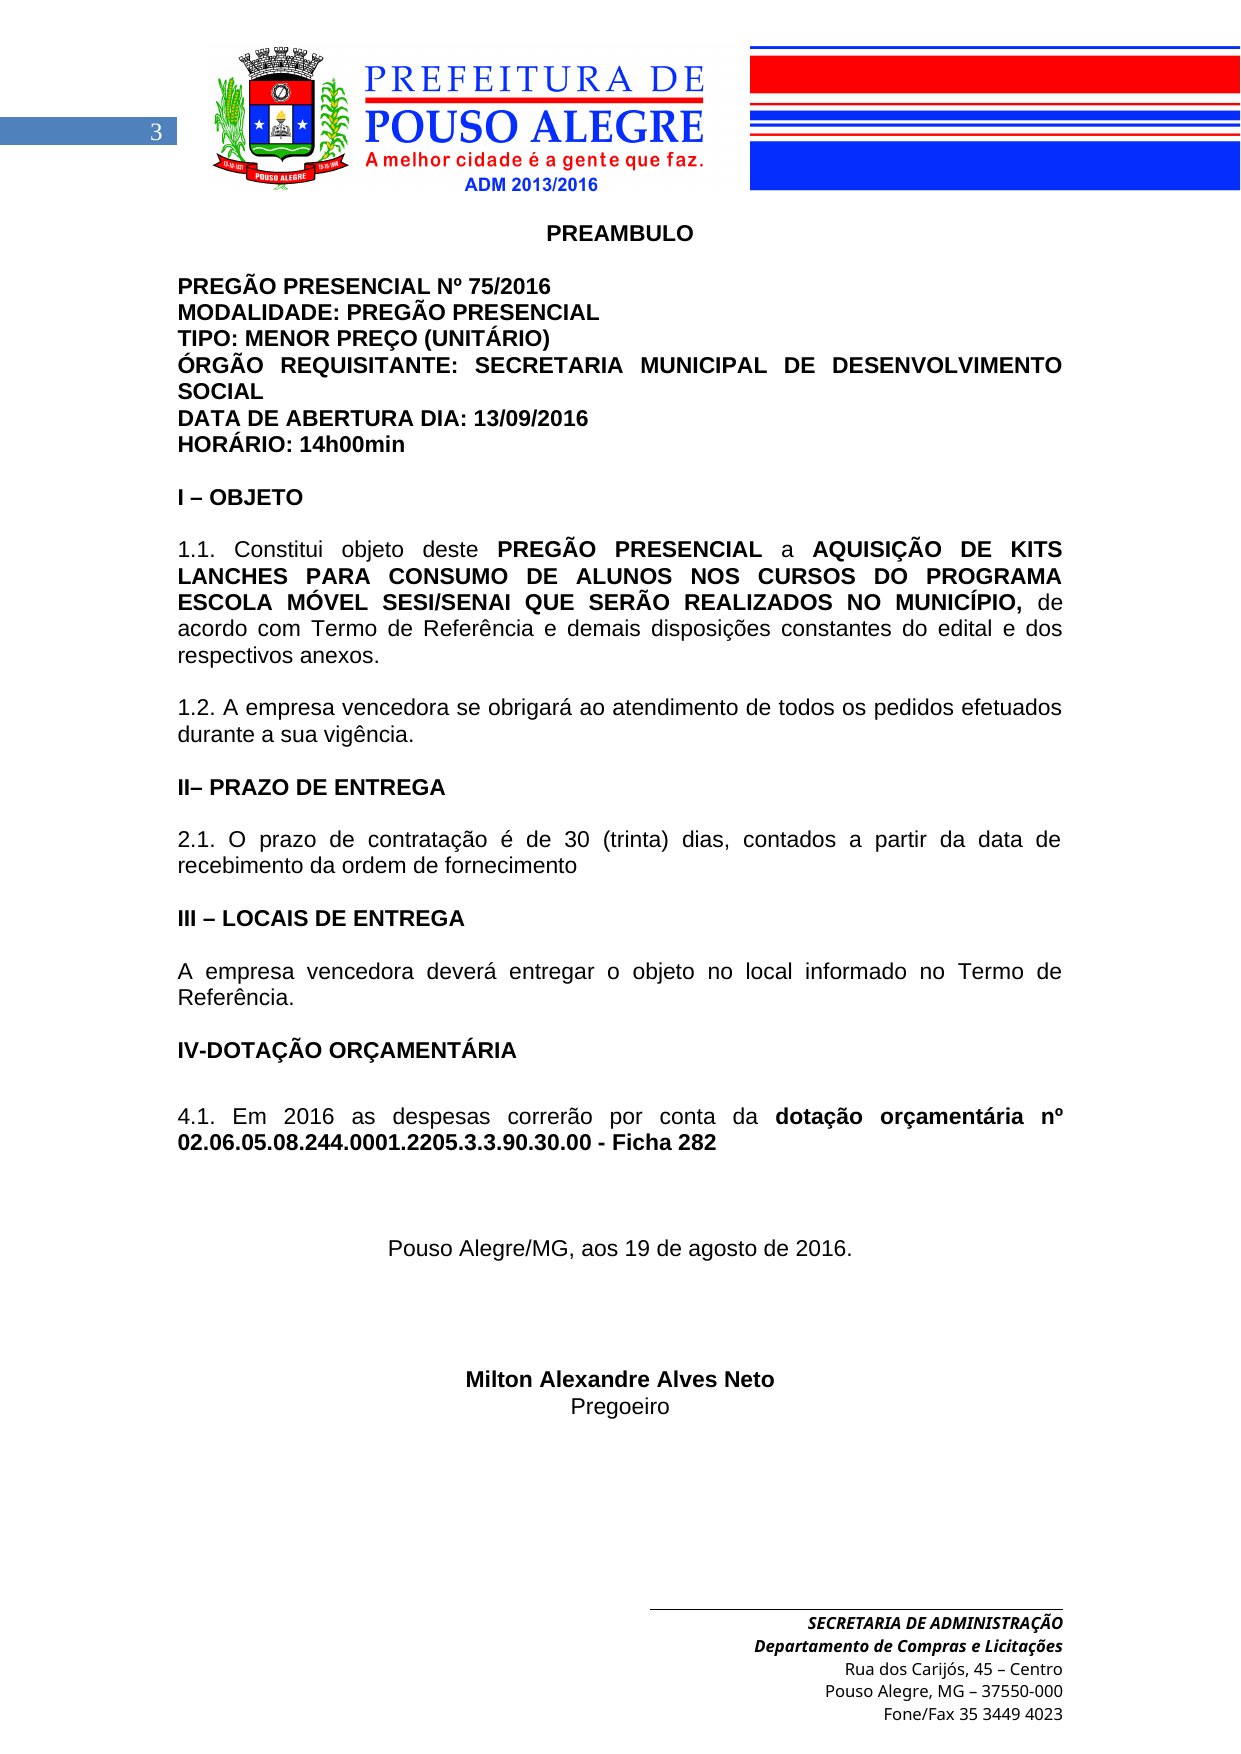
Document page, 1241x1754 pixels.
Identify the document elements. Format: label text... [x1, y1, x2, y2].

text A empresa vencedora deverá entregar o objeto no local informado no Termo de Referência. [177, 958, 1063, 1011]
text IV-DOTAÇÃO ORÇAMENTÁRIA [177, 1037, 1063, 1063]
text TIPO: MENOR PREÇO (UNITÁRIO) [177, 325, 1063, 352]
text 4.1. Em 2016 as despesas correrão por conta da dotação orçamentária nº 02.06.05.08.244.0001.2205.3.3.90.30.00 - Ficha 282 [177, 1103, 1063, 1156]
text DATA DE ABERTURA DIA: 13/09/2016 [177, 404, 1063, 431]
text Pregoeiro [177, 1393, 1063, 1419]
text PREAMBULO [177, 220, 1063, 246]
text I – OBJETO [177, 483, 1063, 510]
text 1.2. A empresa vencedora se obrigará ao atendimento de todos os pedidos efetuados durante a sua vigência. [177, 694, 1063, 747]
text HORÁRIO: 14h00min [177, 431, 1063, 457]
text Pouso Alegre/MG, aos 19 de agosto de 2016. [177, 1234, 1063, 1261]
text III – LOCAIS DE ENTREGA [177, 905, 1063, 932]
text 2.1. O prazo de contratação é de 30 (trinta) dias, contados a partir da data de recebimento da ordem de fornecimento [177, 826, 1063, 879]
text II– PRAZO DE ENTREGA [177, 773, 1063, 800]
text 1.1. Constitui objeto deste PREGÃO PRESENCIAL a AQUISIÇÃO DE KITS LANCHES PARA CONSUMO DE ALUNOS NOS CURSOS DO PROGRAMA ESCOLA MÓVEL SESI/SENAI QUE SERÃO REALIZADOS NO MUNICÍPIO, de acordo com Termo de Referência e demais disposições constantes do edital e dos respectivos anexos. [177, 536, 1063, 668]
picture [206, 44, 1241, 192]
text Milton Alexandre Alves Neto [177, 1366, 1063, 1393]
text PREGÃO PRESENCIAL Nº 75/2016 [177, 273, 1063, 299]
text MODALIDADE: PREGÃO PRESENCIAL [177, 299, 1063, 325]
text ÓRGÃO REQUISITANTE: SECRETARIA MUNICIPAL DE DESENVOLVIMENTO SOCIAL [177, 352, 1063, 404]
